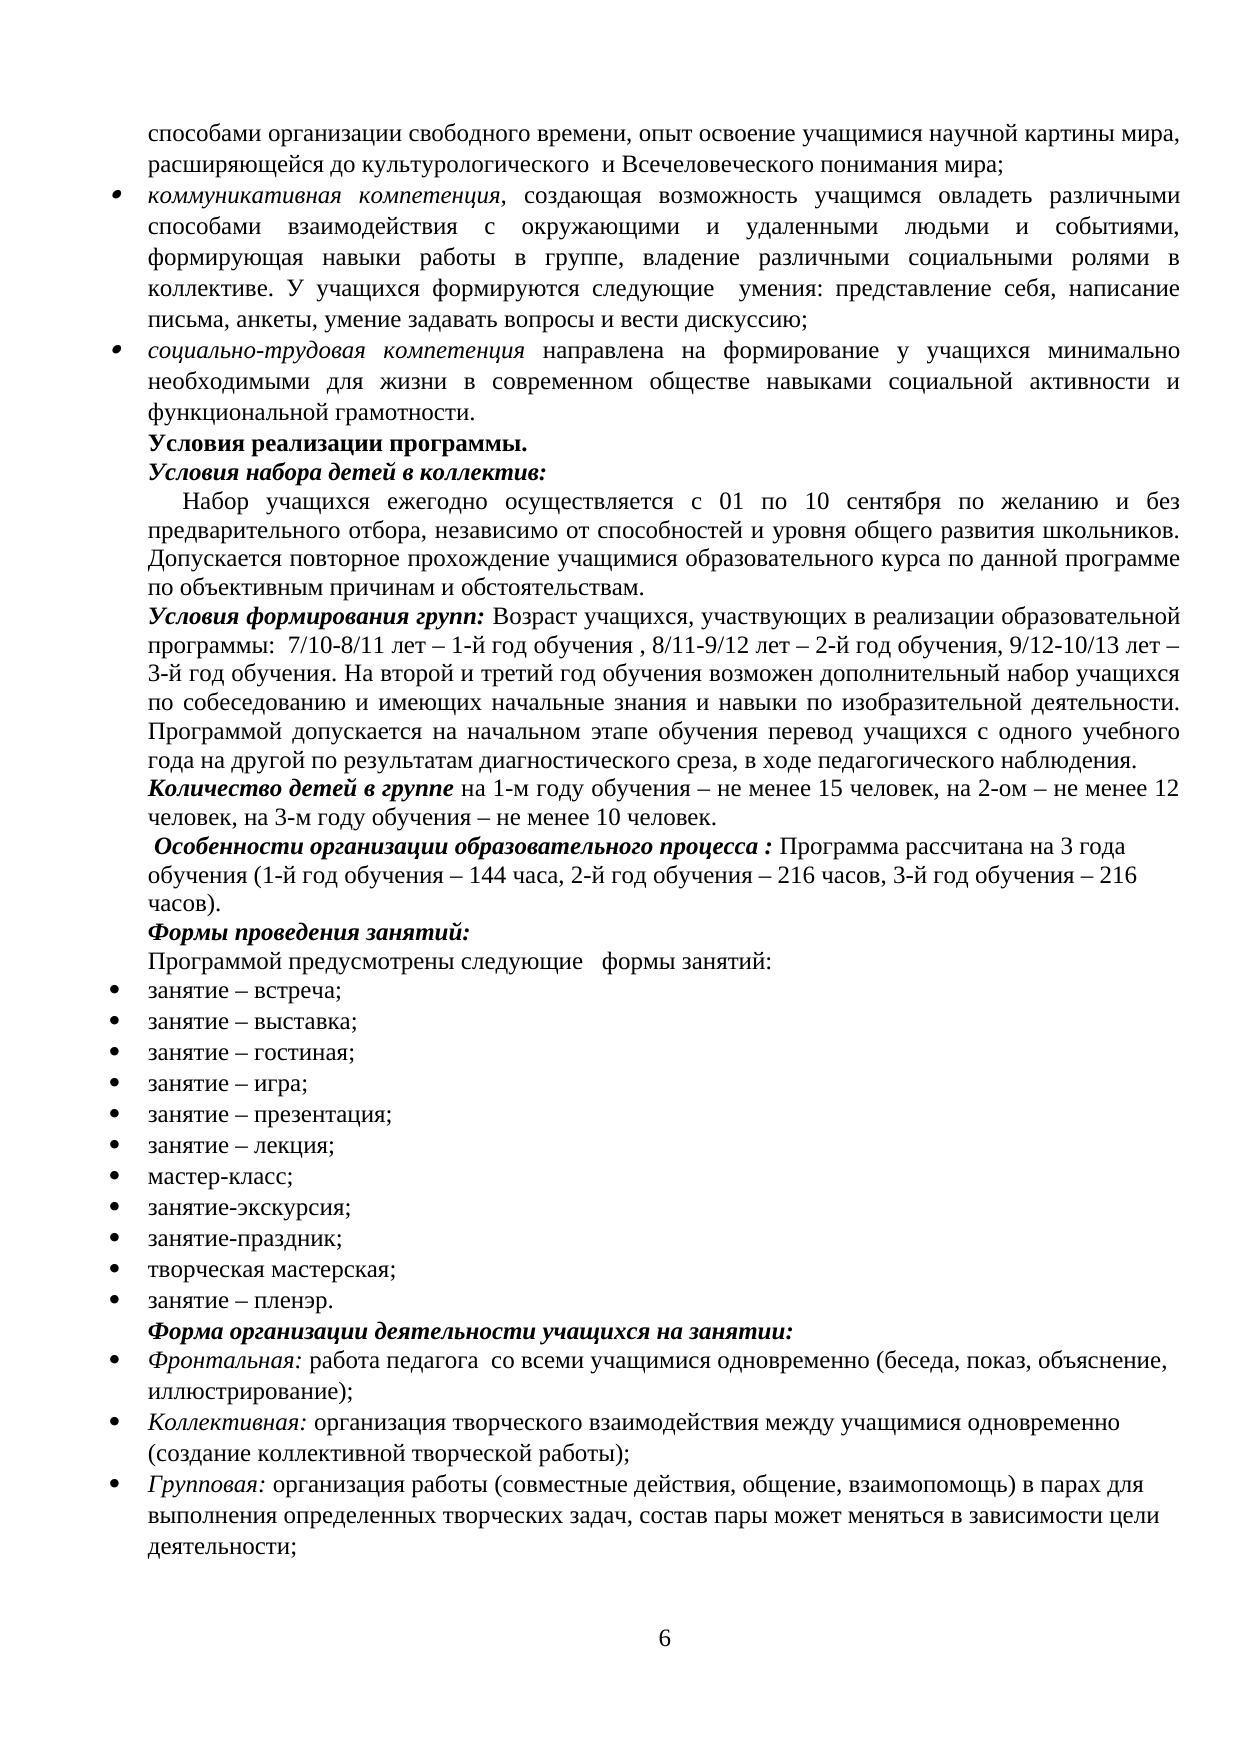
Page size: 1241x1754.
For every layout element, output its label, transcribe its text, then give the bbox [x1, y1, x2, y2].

list занятие-праздник; [110, 1223, 1181, 1252]
list Фронтальная: работа педагога со всеми учащимися одновременно (беседа, показ, объяснение, иллюстрирование); [110, 1345, 1181, 1405]
text Набор учащихся ежегодно осуществляется с 01 по 10 сентября по желанию и без предварительного отбора, независимо от способностей и уровня общего развития школьников. Допускается повторное прохождение учащимися образовательного курса по данной программе по объективным причинам и обстоятельствам. [148, 486, 1181, 601]
list занятие-экскурсия; [110, 1192, 1181, 1221]
text Условия набора детей в коллектив: [148, 457, 1181, 486]
list занятие – лекция; [110, 1130, 1181, 1159]
list занятие – презентация; [110, 1099, 1181, 1128]
text Программой предусмотрены следующие формы занятий: [148, 946, 1181, 975]
list творческая мастерская; [110, 1254, 1181, 1283]
text Форма организации деятельности учащихся на занятии: [148, 1316, 1181, 1345]
list социально-трудовая компетенция направлена на формирование у учащихся минимально необходимыми для жизни в современном обществе навыками социальной активности и функциональной грамотности. [110, 335, 1181, 426]
text Количество детей в группе на 1-м году обучения – не менее 15 человек, на 2-ом – не менее 12 человек, на 3-м году обучения – не менее 10 человек. [148, 773, 1181, 831]
text Особенности организации образовательного процесса : Программа рассчитана на 3 года обучения (1-й год обучения – 144 часа, 2-й год обучения – 216 часов, 3-й год обучения – 216 часов). [148, 831, 1181, 917]
list занятие – гостиная; [110, 1037, 1181, 1066]
list занятие – встреча; [110, 975, 1181, 1003]
list занятие – игра; [110, 1068, 1181, 1097]
text Условия реализации программы. [148, 428, 1181, 457]
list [110, 118, 1181, 178]
text Условия формирования групп: Возраст учащихся, участвующих в реализации образовательной программы: 7/10-8/11 лет – 1-й год обучения , 8/11-9/12 лет – 2-й год обучения, 9/12-10/13 лет – 3-й год обучения. На второй и третий год обучения возможен дополнительный набор учащихся по собеседованию и имеющих начальные знания и навыки по изобразительной деятельности. Программой допускается на начальном этапе обучения перевод учащихся с одного учебного года на другой по результатам диагностического среза, в ходе педагогического наблюдения. [148, 601, 1181, 773]
list занятие – выставка; [110, 1006, 1181, 1034]
list коммуникативная компетенция, создающая возможность учащимся овладеть различными способами взаимодействия с окружающими и удаленными людьми и событиями, формирующая навыки работы в группе, владение различными социальными ролями в коллективе. У учащихся формируются следующие умения: представление себя, написание письма, анкеты, умение задавать вопросы и вести дискуссию; [110, 180, 1181, 333]
list занятие – пленэр. [110, 1285, 1181, 1314]
list мастер-класс; [110, 1161, 1181, 1190]
list Групповая: организация работы (совместные действия, общение, взаимопомощь) в парах для выполнения определенных творческих задач, состав пары может меняться в зависимости цели деятельности; [110, 1469, 1181, 1560]
text Формы проведения занятий: [148, 917, 1181, 946]
list Коллективная: организация творческого взаимодействия между учащимися одновременно (создание коллективной творческой работы); [110, 1407, 1181, 1467]
